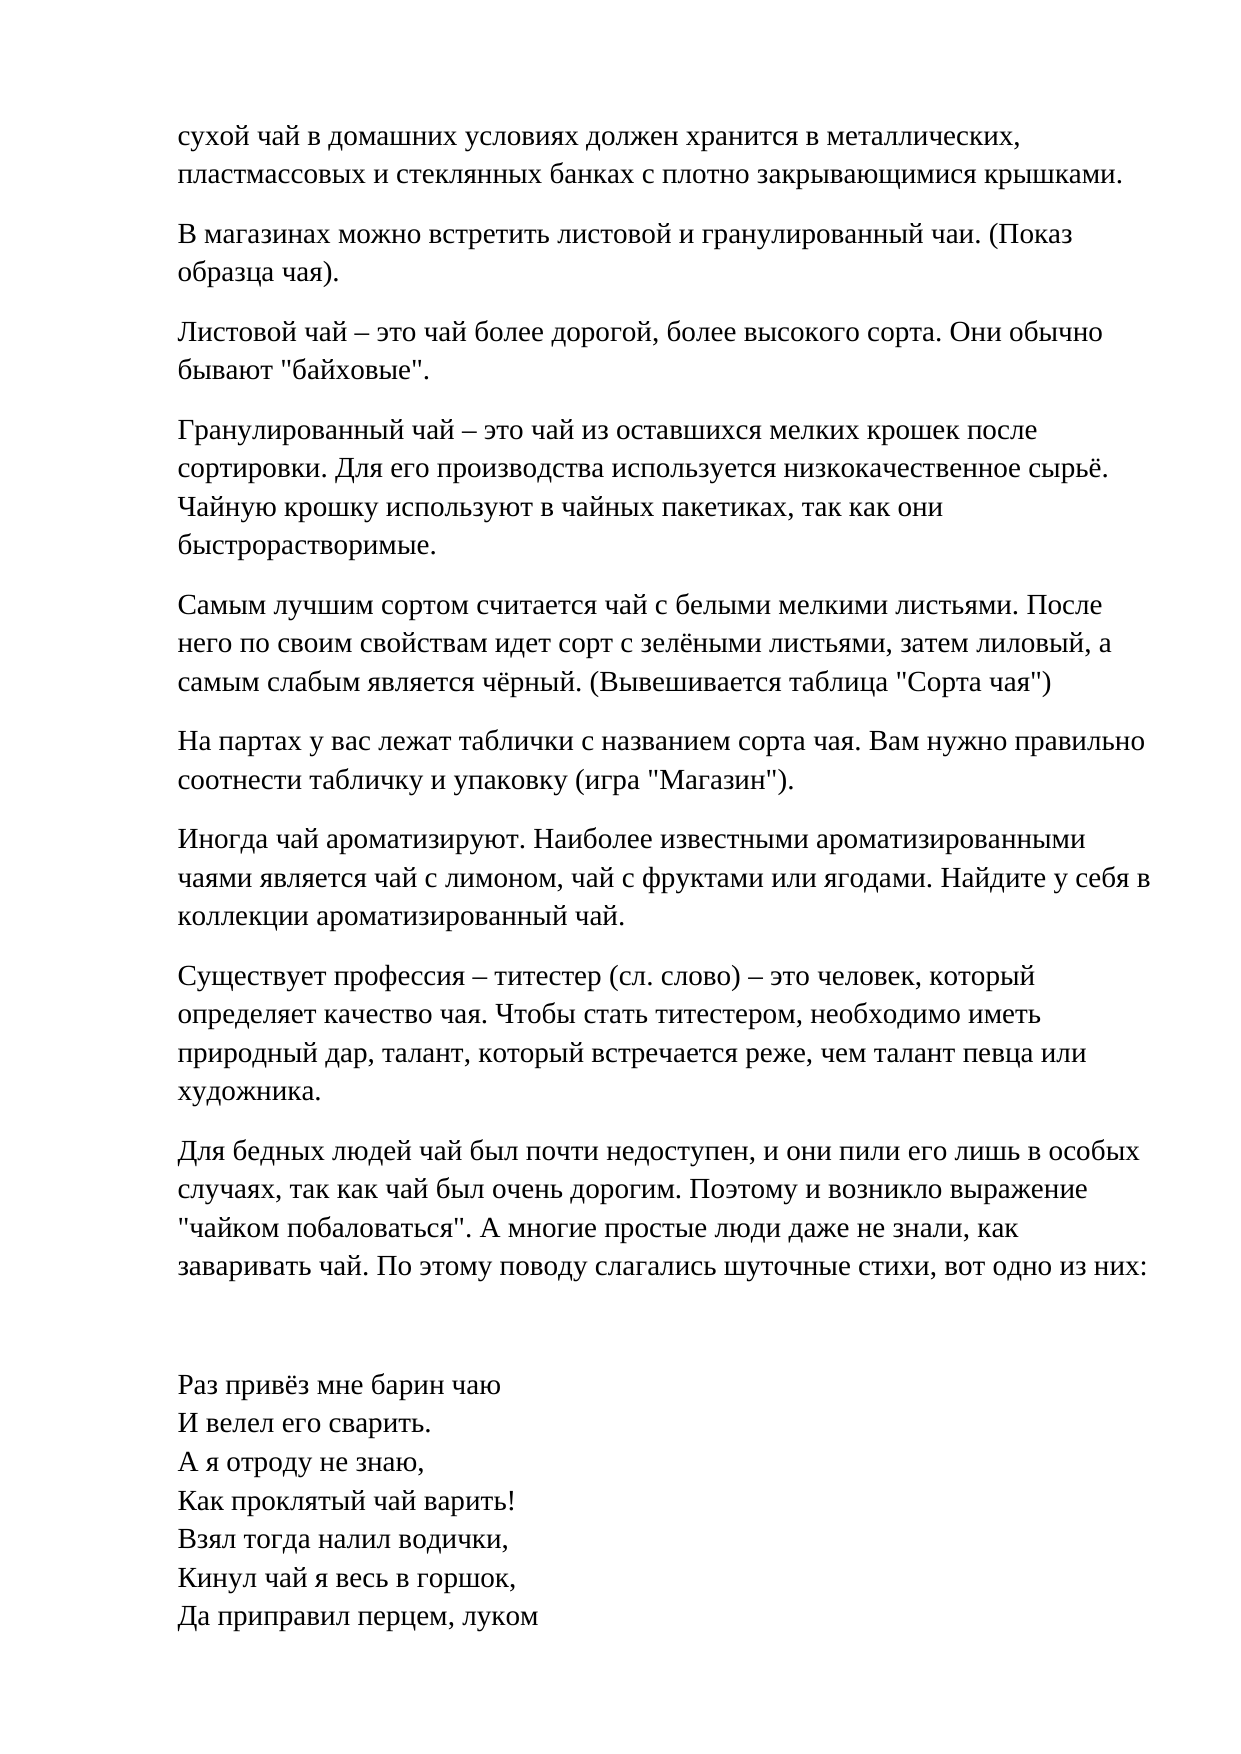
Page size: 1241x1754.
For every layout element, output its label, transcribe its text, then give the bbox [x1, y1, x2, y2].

text Для бедных людей чай был почти недоступен, и они пили его лишь в особых случаях, так как чай был очень дорогим. Поэтому и возникло выражение "чайком побаловаться". А многие простые люди даже не знали, как заваривать чай. По этому поводу слагались шуточные стихи, вот одно из них: [177, 1133, 1152, 1282]
text На партах у вас лежат таблички с названием сорта чая. Вам нужно правильно соотнести табличку и упаковку (игра "Магазин"). [177, 723, 1152, 795]
text Существует профессия – титестер (сл. слово) – это человек, который определяет качество чая. Чтобы стать титестером, необходимо иметь природный дар, талант, который встречается реже, чем талант певца или художника. [177, 958, 1152, 1107]
text В магазинах можно встретить листовой и гранулированный чаи. (Показ образца чая). [177, 216, 1152, 288]
text А я отроду не знаю, [177, 1444, 1152, 1478]
text Самым лучшим сортом считается чай с белыми мелкими листьями. После него по своим свойствам идет сорт с зелёными листьями, затем лиловый, а самым слабым является чёрный. (Вывешивается таблица "Сорта чая") [177, 587, 1152, 697]
text Как проклятый чай варить! [177, 1483, 1152, 1516]
text Гранулированный чай – это чай из оставшихся мелких крошек после сортировки. Для его производства используется низкокачественное сырьё. Чайную крошку используют в чайных пакетиках, так как они быстрорастворимые. [177, 412, 1152, 561]
text Листовой чай – это чай более дорогой, более высокого сорта. Они обычно бывают "байховые". [177, 314, 1152, 386]
text Иногда чай ароматизируют. Наиболее известными ароматизированными чаями является чай с лимоном, чай с фруктами или ягодами. Найдите у себя в коллекции ароматизированный чай. [177, 821, 1152, 932]
text Да приправил перцем, луком [177, 1598, 1152, 1632]
text И велел его сварить. [177, 1406, 1152, 1439]
text Взял тогда налил водички, [177, 1521, 1152, 1555]
text Раз привёз мне барин чаю [177, 1367, 1152, 1401]
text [177, 118, 1152, 190]
text Кинул чай я весь в горшок, [177, 1560, 1152, 1593]
